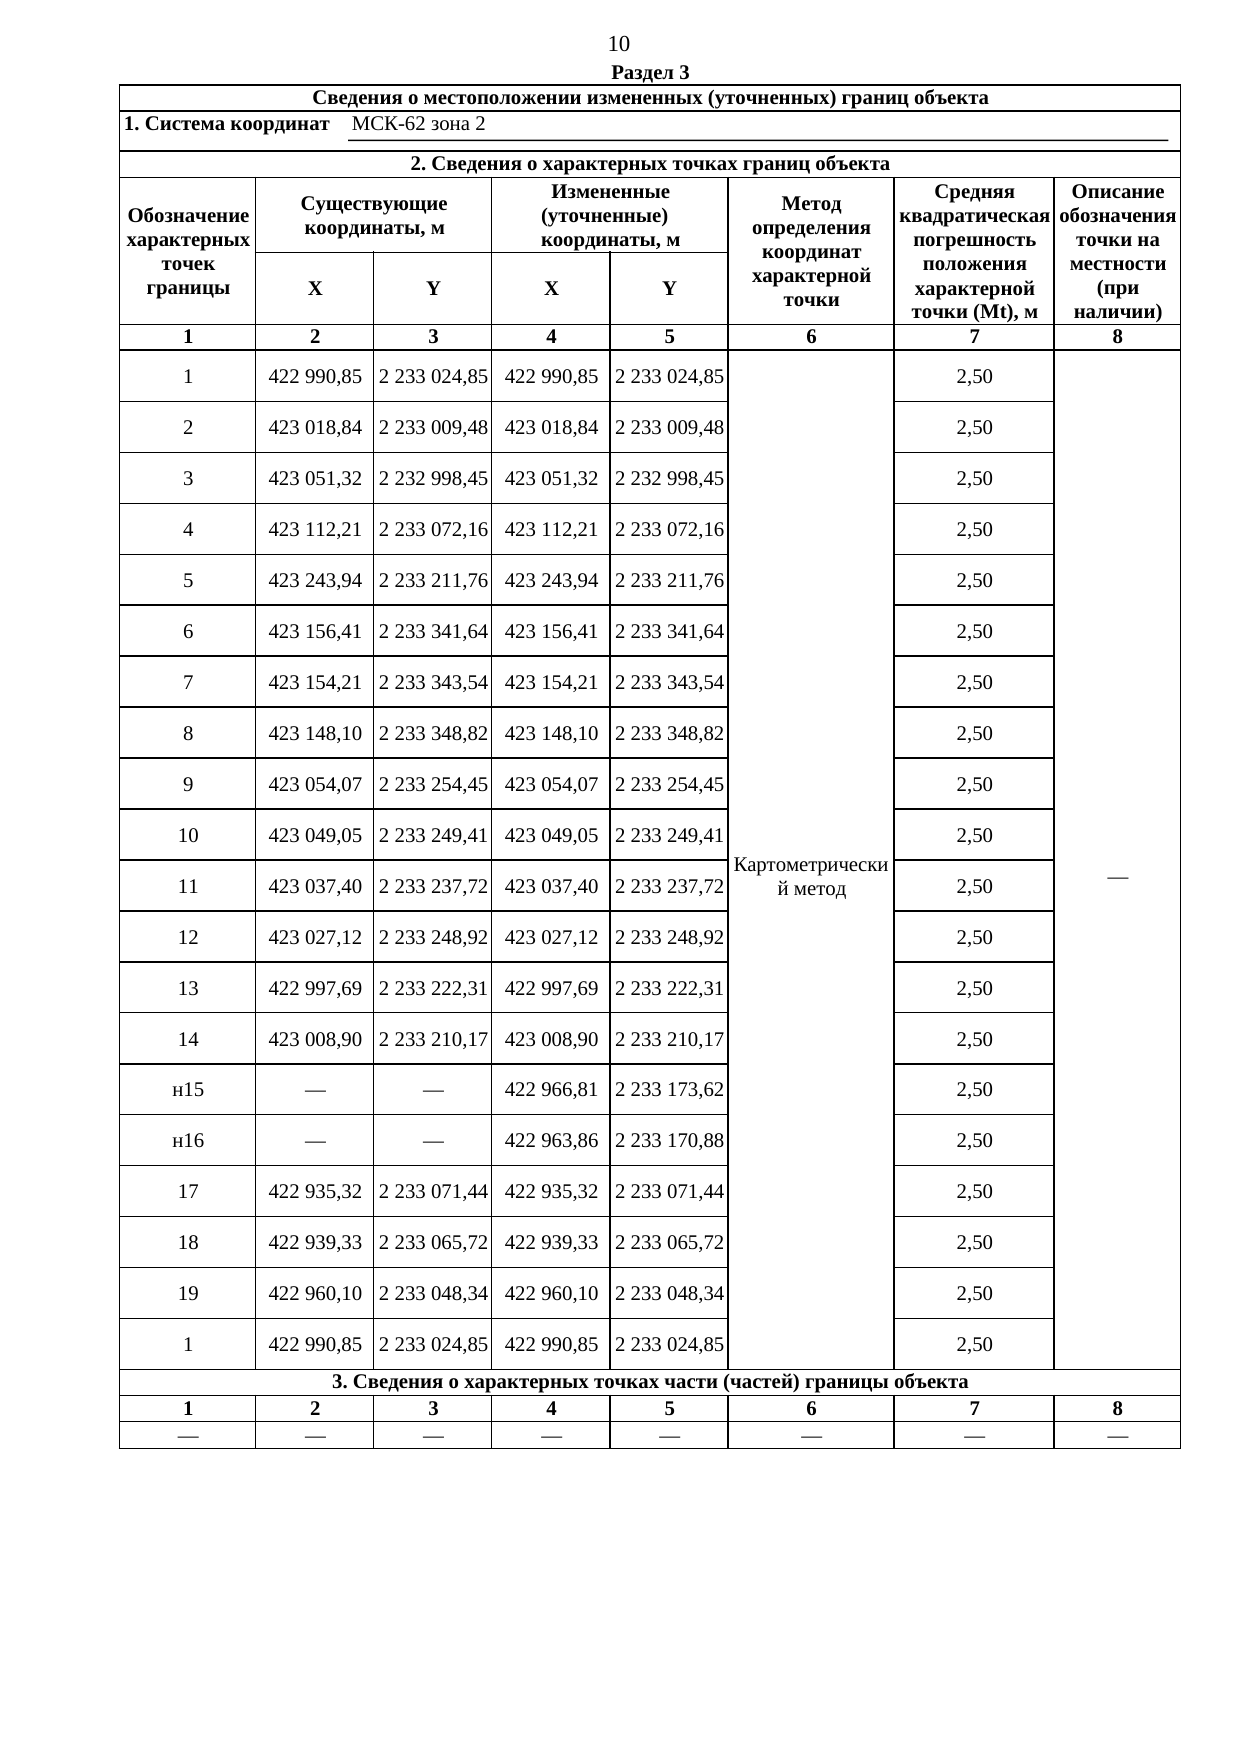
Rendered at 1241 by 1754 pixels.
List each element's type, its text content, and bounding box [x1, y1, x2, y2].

table_cell Картометрически й метод [729, 351, 893, 1368]
table_cell — [374, 1422, 491, 1448]
table_cell 423 008,90 [256, 1013, 373, 1063]
table_cell 2 [120, 402, 255, 452]
table_cell 18 [120, 1217, 255, 1267]
table_cell 8 [120, 708, 255, 757]
table_cell — [256, 1115, 373, 1165]
table_cell 422 990,85 [256, 351, 373, 401]
table_cell 423 051,32 [256, 453, 373, 502]
table_cell Y [374, 253, 491, 323]
table_cell 2 233 009,48 [611, 402, 727, 452]
table_cell 2 233 348,82 [374, 708, 491, 757]
table_cell Описание обозначения точки на местности (при наличии) [1055, 178, 1180, 323]
table_cell 2 232 998,45 [374, 453, 491, 502]
table_cell 2 233 024,85 [374, 1319, 491, 1368]
table_cell — [895, 1422, 1053, 1448]
table_cell 7 [120, 657, 255, 706]
table_cell 422 960,10 [492, 1268, 609, 1317]
table_cell 2 233 211,76 [374, 555, 491, 604]
table_cell 422 935,32 [256, 1166, 373, 1216]
table_cell 2 233 343,54 [374, 657, 491, 706]
table_cell — [120, 1422, 255, 1448]
table_cell 2 233 065,72 [611, 1217, 727, 1267]
table_cell 5 [611, 325, 727, 349]
table_cell 423 027,12 [256, 912, 373, 961]
table_cell Измененные (уточненные) координаты, м [492, 178, 727, 251]
table_cell 423 049,05 [256, 810, 373, 859]
table_cell — [374, 1065, 491, 1114]
table_cell 423 154,21 [256, 657, 373, 706]
table_cell 422 939,33 [492, 1217, 609, 1267]
table_cell 423 148,10 [256, 708, 373, 757]
table_cell 2 233 210,17 [374, 1013, 491, 1063]
table_cell 2 232 998,45 [611, 453, 727, 502]
table_cell 2 233 170,88 [611, 1115, 727, 1165]
table_cell 2,50 [895, 1115, 1053, 1165]
table_cell 3 [374, 1396, 491, 1421]
table_cell 423 112,21 [492, 504, 609, 553]
table_cell 423 054,07 [256, 759, 373, 808]
table_cell 2 233 254,45 [374, 759, 491, 808]
table_cell 2 233 254,45 [611, 759, 727, 808]
table_cell — [611, 1422, 727, 1448]
table_cell 422 990,85 [492, 351, 609, 401]
table_cell 6 [120, 606, 255, 655]
table_cell 2,50 [895, 861, 1053, 910]
table_cell 422 966,81 [492, 1065, 609, 1114]
table_cell 2 233 065,72 [374, 1217, 491, 1267]
table_cell 422 997,69 [492, 963, 609, 1012]
table_cell 2 233 237,72 [374, 861, 491, 910]
table_cell 422 997,69 [256, 963, 373, 1012]
table_cell 423 027,12 [492, 912, 609, 961]
table_cell 422 990,85 [256, 1319, 373, 1368]
table_cell 2 [256, 1396, 373, 1421]
table_cell 2 233 249,41 [374, 810, 491, 859]
table_cell 2,50 [895, 351, 1053, 401]
table_cell — [729, 1422, 893, 1448]
table_cell 423 112,21 [256, 504, 373, 553]
table_cell 2 233 248,92 [611, 912, 727, 961]
table_cell 6 [729, 1396, 893, 1421]
table_cell 423 156,41 [492, 606, 609, 655]
table_cell 2 233 210,17 [611, 1013, 727, 1063]
table_cell 2,50 [895, 504, 1053, 553]
table_cell 423 148,10 [492, 708, 609, 757]
table_cell 8 [1055, 1396, 1180, 1421]
table_cell 1 [120, 351, 255, 401]
table_cell 422 935,32 [492, 1166, 609, 1216]
table_cell 2 233 072,16 [374, 504, 491, 553]
table_cell 12 [120, 912, 255, 961]
table_cell 7 [895, 325, 1053, 349]
table_cell 2 233 024,85 [374, 351, 491, 401]
table_cell 423 243,94 [256, 555, 373, 604]
table_cell 3 [374, 325, 491, 349]
table_cell 422 963,86 [492, 1115, 609, 1165]
table_cell — [1055, 351, 1180, 1368]
table_cell X [492, 253, 609, 323]
table_cell н15 [120, 1065, 255, 1114]
table_cell 4 [492, 1396, 609, 1421]
table_cell 2,50 [895, 657, 1053, 706]
table_cell 2 233 173,62 [611, 1065, 727, 1114]
table_cell 5 [611, 1396, 727, 1421]
table_cell 423 037,40 [492, 861, 609, 910]
table_cell 2 233 211,76 [611, 555, 727, 604]
table_cell 422 939,33 [256, 1217, 373, 1267]
table_cell — [1055, 1422, 1180, 1448]
table_cell н16 [120, 1115, 255, 1165]
table_cell 2,50 [895, 912, 1053, 961]
table_cell 2,50 [895, 759, 1053, 808]
table_cell Обозначение характерных точек границы [120, 178, 255, 323]
table_cell 2 233 071,44 [374, 1166, 491, 1216]
table_cell 8 [1055, 325, 1180, 349]
table_cell — [256, 1422, 373, 1448]
table_cell Существующие координаты, м [256, 178, 491, 251]
table_cell X [256, 253, 373, 323]
table_cell 19 [120, 1268, 255, 1317]
table_cell 2 233 048,34 [611, 1268, 727, 1317]
table_cell 1 [120, 1396, 255, 1421]
table_cell Средняя квадратическая погрешность положения характерной точки (Mt), м [895, 178, 1053, 323]
table_cell 2 233 341,64 [374, 606, 491, 655]
table_cell 422 960,10 [256, 1268, 373, 1317]
table_cell Метод определения координат характерной точки [729, 178, 893, 323]
table_cell 2,50 [895, 1166, 1053, 1216]
table_cell 13 [120, 963, 255, 1012]
table_cell 2 [256, 325, 373, 349]
table_cell 423 037,40 [256, 861, 373, 910]
table_cell 4 [120, 504, 255, 553]
table_cell 2,50 [895, 1268, 1053, 1317]
table_cell 2,50 [895, 1013, 1053, 1063]
table_cell 2,50 [895, 1319, 1053, 1368]
table_cell 3. Сведения о характерных точках части (частей) границы объекта [120, 1370, 1180, 1394]
table_cell 2 233 343,54 [611, 657, 727, 706]
table_cell 2,50 [895, 555, 1053, 604]
table_cell 2,50 [895, 1217, 1053, 1267]
table_cell 2 233 222,31 [374, 963, 491, 1012]
table_cell 2 233 071,44 [611, 1166, 727, 1216]
table_cell 11 [120, 861, 255, 910]
table_cell 2,50 [895, 1065, 1053, 1114]
table_cell 2 233 237,72 [611, 861, 727, 910]
table_cell 9 [120, 759, 255, 808]
table_cell 14 [120, 1013, 255, 1063]
table_cell 3 [120, 453, 255, 502]
table_cell 7 [895, 1396, 1053, 1421]
table_cell 10 [120, 810, 255, 859]
table_cell Y [611, 253, 727, 323]
table_cell 423 054,07 [492, 759, 609, 808]
text Раздел 3 [314, 60, 987, 84]
table_cell 6 [729, 325, 893, 349]
table_cell 1. Система координат МСК-62 зона 2 [120, 112, 1180, 150]
table_cell 2,50 [895, 708, 1053, 757]
table_cell 2 233 348,82 [611, 708, 727, 757]
table_cell 4 [492, 325, 609, 349]
table_cell 2 233 248,92 [374, 912, 491, 961]
table_cell — [256, 1065, 373, 1114]
table_cell 423 018,84 [256, 402, 373, 452]
table_cell — [492, 1422, 609, 1448]
table_cell 423 018,84 [492, 402, 609, 452]
table_cell 423 051,32 [492, 453, 609, 502]
table_cell 1 [120, 1319, 255, 1368]
table_cell 17 [120, 1166, 255, 1216]
table_cell 2 233 249,41 [611, 810, 727, 859]
table_cell 2 233 009,48 [374, 402, 491, 452]
table_cell 5 [120, 555, 255, 604]
table_cell 2,50 [895, 402, 1053, 452]
table_cell 2 233 341,64 [611, 606, 727, 655]
table_cell 423 243,94 [492, 555, 609, 604]
table_cell 2 233 024,85 [611, 1319, 727, 1368]
table_cell 423 049,05 [492, 810, 609, 859]
table_cell 2,50 [895, 810, 1053, 859]
table_cell — [374, 1115, 491, 1165]
table_cell 422 990,85 [492, 1319, 609, 1368]
table_cell 2 233 024,85 [611, 351, 727, 401]
table_cell 423 154,21 [492, 657, 609, 706]
table_header Сведения о местоположении измененных (уточненных) границ объекта [120, 86, 1180, 110]
table_cell 2,50 [895, 453, 1053, 502]
table_cell 423 008,90 [492, 1013, 609, 1063]
table_cell 2,50 [895, 963, 1053, 1012]
table_cell 2,50 [895, 606, 1053, 655]
table_cell 2 233 048,34 [374, 1268, 491, 1317]
table_cell 423 156,41 [256, 606, 373, 655]
table_cell 2. Сведения о характерных точках границ объекта [120, 152, 1180, 177]
table_cell 2 233 222,31 [611, 963, 727, 1012]
table_cell 2 233 072,16 [611, 504, 727, 553]
table_cell 1 [120, 325, 255, 349]
